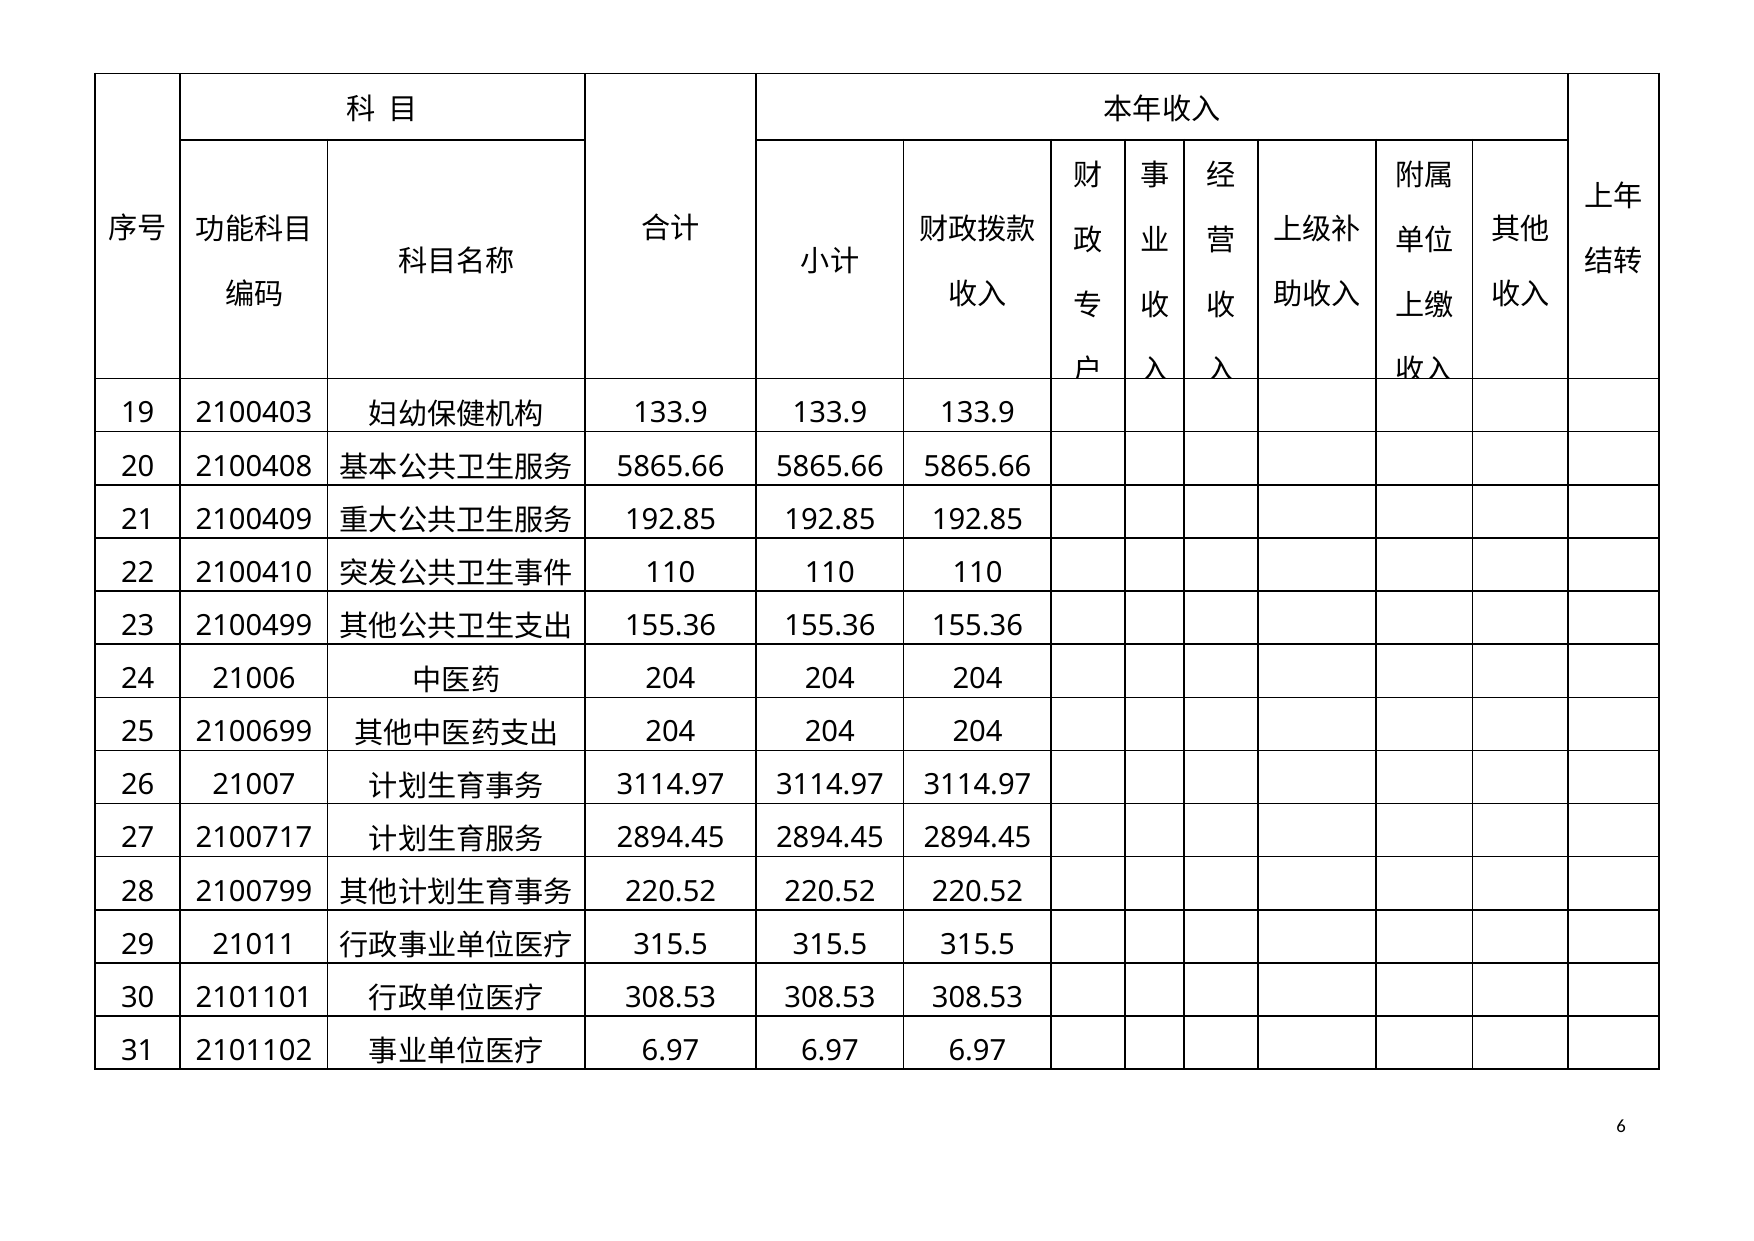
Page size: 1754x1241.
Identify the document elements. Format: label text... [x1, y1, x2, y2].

table_cell [1473, 804, 1567, 856]
table_cell [1185, 432, 1257, 484]
table_cell 20 [96, 432, 179, 484]
table_cell 2100499 [181, 592, 327, 643]
table_cell 192.85 [904, 486, 1050, 537]
table_cell [1377, 857, 1472, 909]
table_cell [1259, 645, 1375, 696]
table_cell [1052, 592, 1124, 643]
table_cell [1473, 645, 1567, 696]
table_cell [1185, 645, 1257, 696]
table_cell 2101102 [181, 1017, 327, 1068]
table_cell 29 [96, 911, 179, 962]
table_cell 5865.66 [586, 432, 755, 484]
table_cell [1052, 804, 1124, 856]
table_cell 110 [586, 539, 755, 590]
table_cell 204 [904, 698, 1050, 749]
table_cell 2100410 [181, 539, 327, 590]
table_cell 其他公共卫生支出 [328, 592, 584, 643]
table_cell [1052, 1017, 1124, 1068]
table_cell [1259, 911, 1375, 962]
table_cell [1569, 857, 1658, 909]
table_cell [1185, 751, 1257, 803]
table_cell [1185, 857, 1257, 909]
table_cell [1126, 645, 1183, 696]
table_cell 220.52 [904, 857, 1050, 909]
table_cell [1473, 857, 1567, 909]
table_cell [1052, 857, 1124, 909]
table_cell 2100717 [181, 804, 327, 856]
table_cell [1052, 486, 1124, 537]
table_cell [1052, 379, 1124, 431]
table_header 本年收入 [757, 74, 1567, 139]
table_cell [1126, 804, 1183, 856]
table_cell 事业收入 [1126, 141, 1183, 378]
table_cell 行政事业单位医疗 [328, 911, 584, 962]
table_cell 25 [96, 698, 179, 749]
table_cell [1259, 1017, 1375, 1068]
table_cell 204 [586, 698, 755, 749]
table_cell [1259, 432, 1375, 484]
table_cell [1473, 964, 1567, 1015]
table_cell [1473, 539, 1567, 590]
table_cell 2100409 [181, 486, 327, 537]
table_cell 行政单位医疗 [328, 964, 584, 1015]
table_cell 315.5 [586, 911, 755, 962]
table_cell 21 [96, 486, 179, 537]
table_cell 3114.97 [757, 751, 903, 803]
table_cell [1185, 698, 1257, 749]
table_cell [1377, 964, 1472, 1015]
table_cell 21006 [181, 645, 327, 696]
table_cell 财政专户收入 [1052, 141, 1124, 378]
table_cell 2101101 [181, 964, 327, 1015]
table_cell [1473, 592, 1567, 643]
table_cell [1473, 751, 1567, 803]
table_cell 2100699 [181, 698, 327, 749]
table_cell 110 [904, 539, 1050, 590]
table_cell 155.36 [757, 592, 903, 643]
table_cell 6.97 [586, 1017, 755, 1068]
table_cell [1185, 486, 1257, 537]
table_cell [1569, 911, 1658, 962]
table_cell 5865.66 [904, 432, 1050, 484]
table_cell 附属单位上缴收入 [1377, 141, 1472, 378]
table_cell 其他中医药支出 [328, 698, 584, 749]
table_cell [1569, 592, 1658, 643]
table_cell [1052, 432, 1124, 484]
table_cell 其他收入 [1473, 141, 1567, 378]
table_cell [1126, 592, 1183, 643]
table_cell [1569, 432, 1658, 484]
table_cell [1052, 964, 1124, 1015]
table_cell [1185, 539, 1257, 590]
table_cell [1569, 964, 1658, 1015]
table_cell [1259, 857, 1375, 909]
table_cell 上级补助收入 [1259, 141, 1375, 378]
table_cell [1377, 751, 1472, 803]
table_cell 19 [96, 379, 179, 431]
table_cell [1126, 911, 1183, 962]
table_cell 2894.45 [904, 804, 1050, 856]
table_cell 6.97 [757, 1017, 903, 1068]
table_cell [1126, 698, 1183, 749]
table_cell [1259, 804, 1375, 856]
table_cell [1473, 1017, 1567, 1068]
table_cell [1185, 804, 1257, 856]
table_header 合计 [586, 74, 755, 378]
table_cell 27 [96, 804, 179, 856]
table_cell 财政拨款收入 [904, 141, 1050, 378]
table_cell 基本公共卫生服务 [328, 432, 584, 484]
table_cell [1126, 379, 1183, 431]
table_cell 220.52 [586, 857, 755, 909]
table_cell 308.53 [904, 964, 1050, 1015]
table_cell 突发公共卫生事件应急处理 [328, 539, 584, 590]
table_cell 110 [757, 539, 903, 590]
table_cell 204 [757, 645, 903, 696]
table_cell [1569, 645, 1658, 696]
table_cell 220.52 [757, 857, 903, 909]
table_cell 204 [904, 645, 1050, 696]
table_cell [1259, 379, 1375, 431]
table_cell 科目名称 [328, 141, 584, 378]
table_cell 6.97 [904, 1017, 1050, 1068]
table_cell 133.9 [586, 379, 755, 431]
table_cell [1259, 539, 1375, 590]
table_cell 2894.45 [757, 804, 903, 856]
table_cell 小计 [757, 141, 903, 378]
table_cell 5865.66 [757, 432, 903, 484]
table_cell 308.53 [757, 964, 903, 1015]
table_cell [1126, 1017, 1183, 1068]
table_cell [1377, 698, 1472, 749]
table_cell 中医药 [328, 645, 584, 696]
table_cell [1569, 539, 1658, 590]
table_cell [1052, 539, 1124, 590]
table_cell 其他计划生育事务支出 [328, 857, 584, 909]
table_cell 24 [96, 645, 179, 696]
table_cell [1473, 698, 1567, 749]
table_cell [1185, 379, 1257, 431]
table_cell [1052, 751, 1124, 803]
table_cell [1259, 698, 1375, 749]
table_cell [1377, 645, 1472, 696]
table_cell 133.9 [904, 379, 1050, 431]
table_cell 30 [96, 964, 179, 1015]
table_cell 计划生育服务 [328, 804, 584, 856]
table_cell [1377, 486, 1472, 537]
table_cell 204 [586, 645, 755, 696]
table_cell 31 [96, 1017, 179, 1068]
table_cell [1126, 751, 1183, 803]
table_cell [1473, 911, 1567, 962]
table_cell [1259, 486, 1375, 537]
table_cell [1569, 486, 1658, 537]
table_cell 2100408 [181, 432, 327, 484]
table_cell 功能科目编码 [181, 141, 327, 378]
table_cell 2100403 [181, 379, 327, 431]
table_cell [1377, 592, 1472, 643]
table_cell [1473, 379, 1567, 431]
table_cell 重大公共卫生服务 [328, 486, 584, 537]
table_cell 204 [757, 698, 903, 749]
table_cell [1052, 698, 1124, 749]
table_cell 155.36 [904, 592, 1050, 643]
table_cell [1185, 592, 1257, 643]
table_cell 经营收入 [1185, 141, 1257, 378]
table_cell 192.85 [757, 486, 903, 537]
table_cell [1052, 645, 1124, 696]
table_cell [1126, 432, 1183, 484]
table_cell [1259, 751, 1375, 803]
table_cell 事业单位医疗 [328, 1017, 584, 1068]
table_cell [1185, 911, 1257, 962]
table_header 上年结转 [1569, 74, 1658, 378]
table_cell [1259, 964, 1375, 1015]
table_cell [1377, 379, 1472, 431]
table_cell [1052, 911, 1124, 962]
table_cell [1569, 1017, 1658, 1068]
table_cell [1126, 486, 1183, 537]
table_cell [1569, 698, 1658, 749]
table_cell [1377, 1017, 1472, 1068]
table_header 科 目 [181, 74, 584, 139]
table_cell [1569, 804, 1658, 856]
table_cell 22 [96, 539, 179, 590]
table_cell [1259, 592, 1375, 643]
table_cell [1126, 964, 1183, 1015]
table_cell 308.53 [586, 964, 755, 1015]
table_cell 3114.97 [904, 751, 1050, 803]
table_cell [1126, 857, 1183, 909]
table_cell [1185, 1017, 1257, 1068]
table_cell 2100799 [181, 857, 327, 909]
table_cell 155.36 [586, 592, 755, 643]
table_cell [1377, 911, 1472, 962]
table_cell [1473, 486, 1567, 537]
table_cell 21011 [181, 911, 327, 962]
table_cell 23 [96, 592, 179, 643]
table_cell 21007 [181, 751, 327, 803]
table_header 序号 [96, 74, 179, 378]
table_cell 315.5 [757, 911, 903, 962]
table_cell 315.5 [904, 911, 1050, 962]
table_cell 妇幼保健机构 [328, 379, 584, 431]
table_cell 计划生育事务 [328, 751, 584, 803]
table_cell [1569, 751, 1658, 803]
table_cell 2894.45 [586, 804, 755, 856]
table_cell 28 [96, 857, 179, 909]
table_cell [1377, 432, 1472, 484]
table_cell 192.85 [586, 486, 755, 537]
table_cell [1126, 539, 1183, 590]
table_cell [1473, 432, 1567, 484]
table_cell 26 [96, 751, 179, 803]
table_cell 133.9 [757, 379, 903, 431]
table_cell [1185, 964, 1257, 1015]
table_cell [1377, 804, 1472, 856]
table_cell 3114.97 [586, 751, 755, 803]
table_cell [1569, 379, 1658, 431]
table_cell [1377, 539, 1472, 590]
